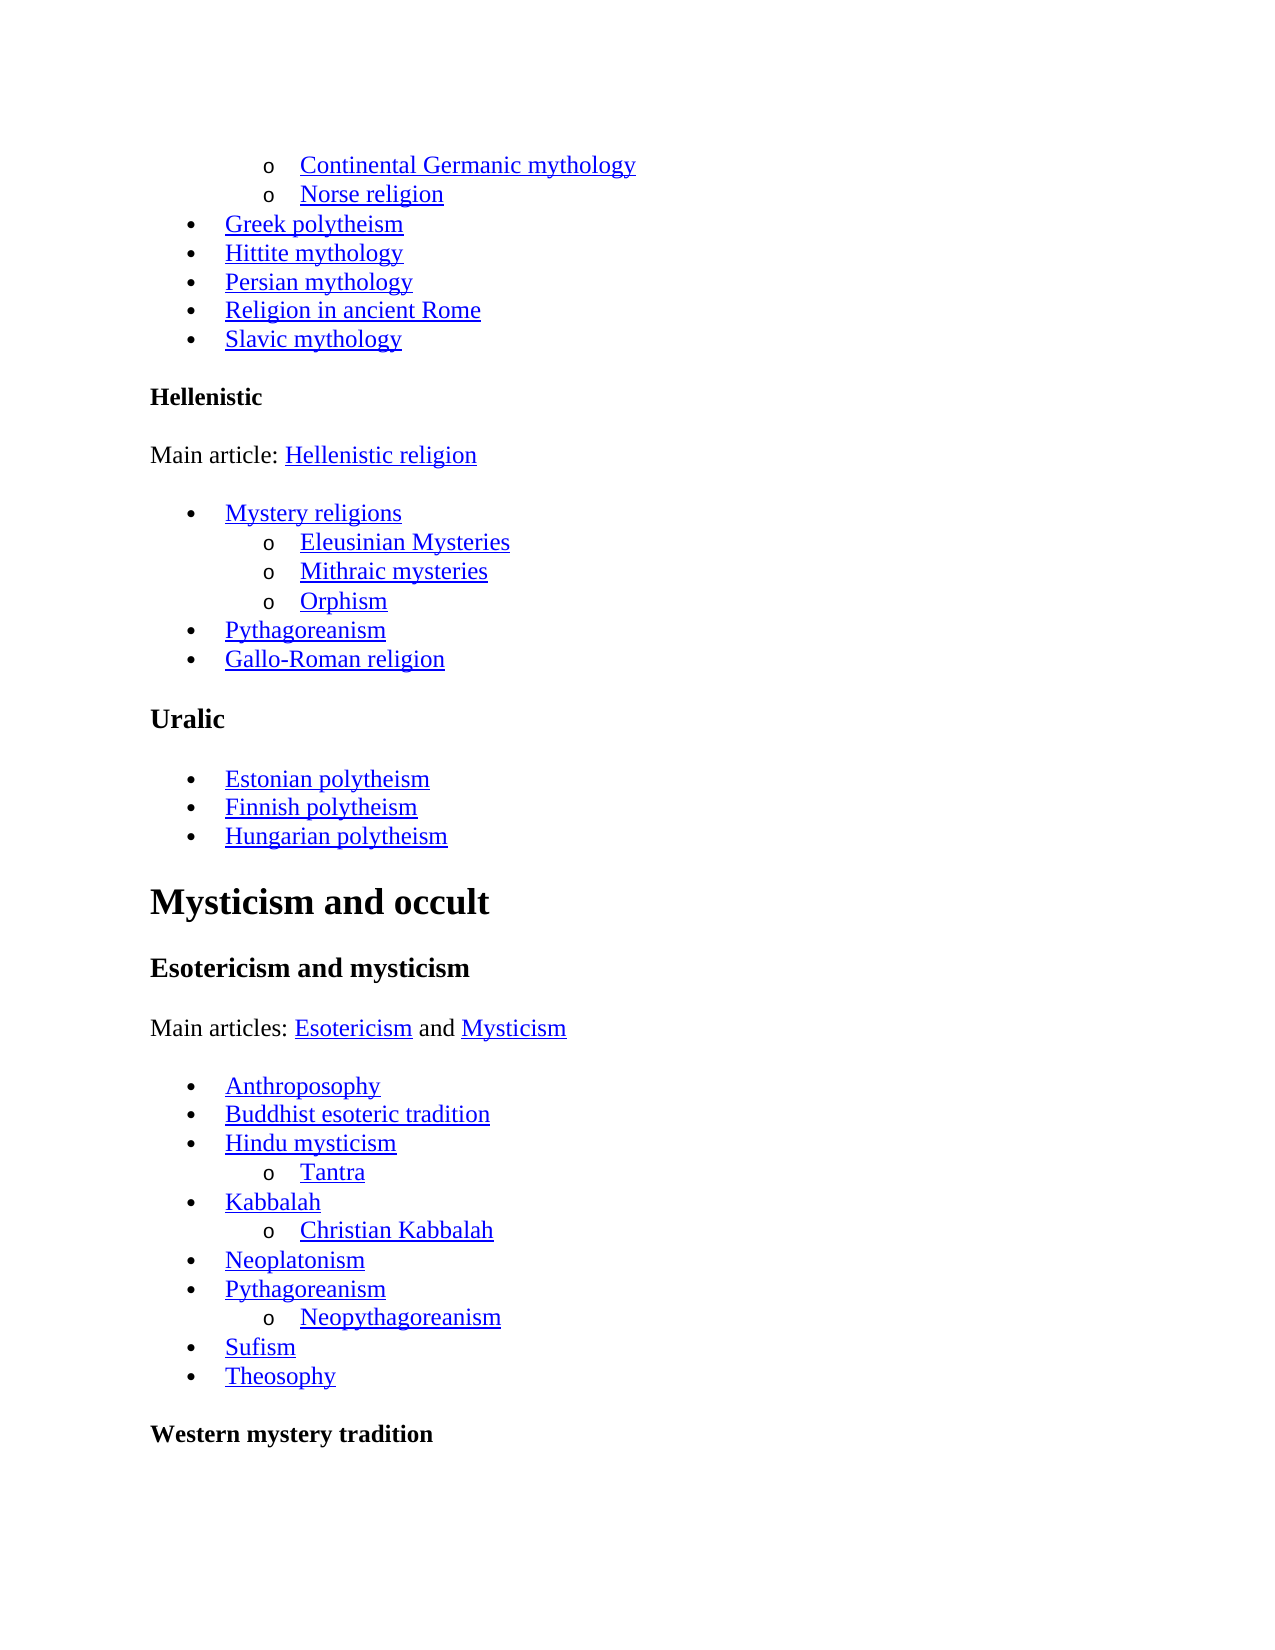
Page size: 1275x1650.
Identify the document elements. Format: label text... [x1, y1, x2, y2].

text Esotericism and mysticism [150, 951, 1125, 984]
list Continental Germanic mythology [262, 150, 1125, 179]
text Main article: Hellenistic religion [150, 440, 1125, 469]
list Pythagoreanism [187, 1274, 1125, 1302]
text Hellenistic [150, 382, 1125, 411]
list Estonian polytheism [187, 764, 1125, 792]
list Hungarian polytheism [187, 821, 1125, 850]
list Greek polytheism [187, 209, 1125, 238]
list Religion in ancient Rome [187, 295, 1125, 324]
list Mystery religions [187, 498, 1125, 527]
list Buddhist esoteric tradition [187, 1099, 1125, 1128]
list Gallo-Roman religion [187, 644, 1125, 673]
list Finnish polytheism [187, 792, 1125, 821]
list Mithraic mysteries [262, 556, 1125, 586]
list Christian Kabbalah [262, 1215, 1125, 1245]
list Neoplatonism [187, 1245, 1125, 1274]
list Pythagoreanism [187, 615, 1125, 644]
list Sufism [187, 1332, 1125, 1361]
list Neopythagoreanism [262, 1302, 1125, 1332]
list Kabbalah [187, 1187, 1125, 1215]
text Uralic [150, 702, 1125, 734]
list Persian mythology [187, 267, 1125, 295]
list Slavic mythology [187, 324, 1125, 353]
list Hindu mysticism [187, 1128, 1125, 1157]
text Western mystery tradition [150, 1419, 1125, 1447]
list Orphism [262, 586, 1125, 615]
list Eleusinian Mysteries [262, 527, 1125, 556]
text Main articles: Esotericism and Mysticism [150, 1013, 1125, 1042]
list Hittite mythology [187, 238, 1125, 267]
list Tantra [262, 1157, 1125, 1187]
text Mysticism and occult [150, 879, 1125, 922]
list Norse religion [262, 179, 1125, 209]
list Theosophy [187, 1361, 1125, 1389]
list Anthroposophy [187, 1071, 1125, 1099]
